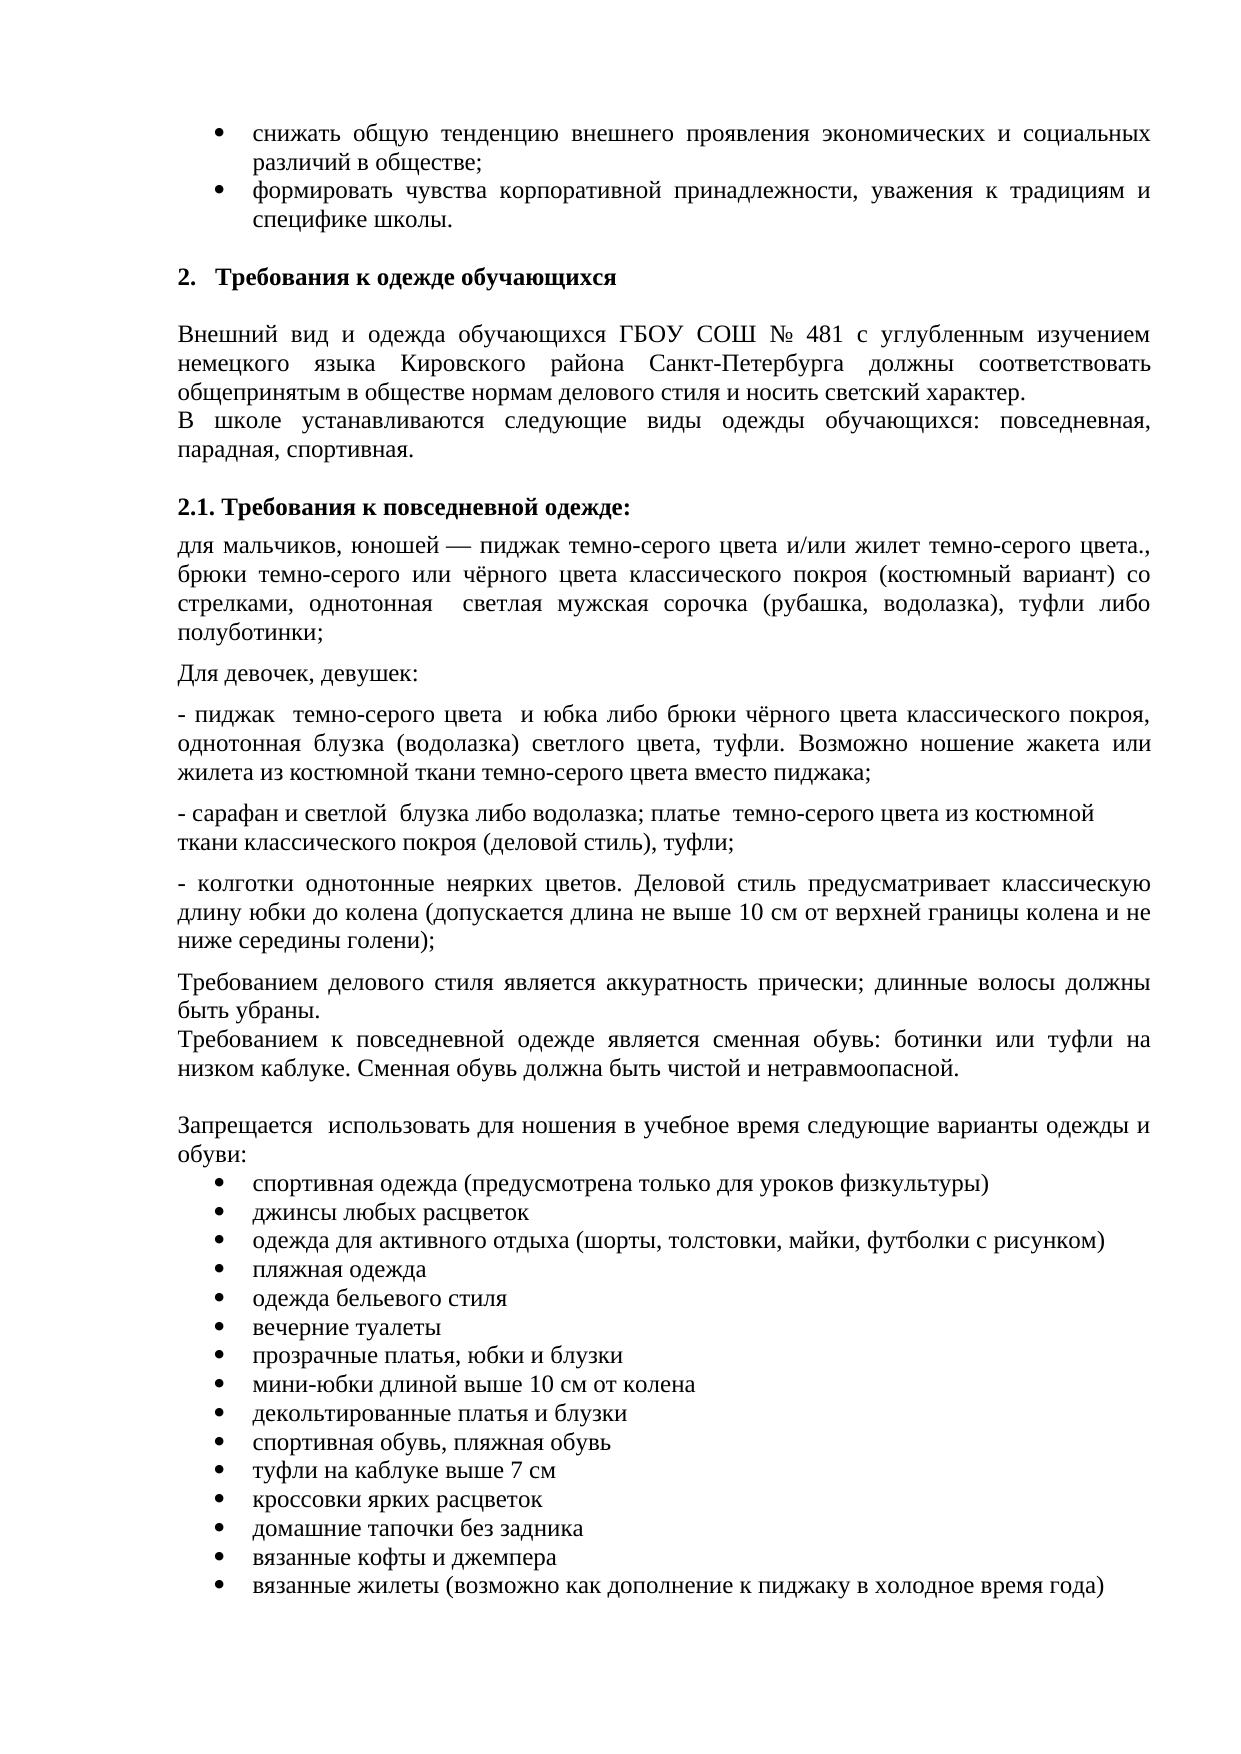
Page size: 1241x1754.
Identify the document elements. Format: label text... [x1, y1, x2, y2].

list вязанные жилеты (возможно как дополнение к пиджаку в холодное время года) [215, 1571, 1152, 1599]
text - пиджак темно-серого цвета и юбка либо брюки чёрного цвета классического покроя, однотонная блузка (водолазка) светлого цвета, туфли. Возможно ношение жакета или жилета из костюмной ткани темно-серого цвета вместо пиджака; [177, 699, 1152, 786]
list снижать общую тенденцию внешнего проявления экономических и социальных различий в обществе; [215, 118, 1152, 176]
text В школе устанавливаются следующие виды одежды обучающихся: повседневная, парадная, спортивная. [177, 406, 1152, 463]
text - колготки однотонные неярких цветов. Деловой стиль предусматривает классическую длину юбки до колена (допускается длина не выше 10 см от верхней границы колена и не ниже середины голени); [177, 868, 1152, 954]
text Запрещается использовать для ношения в учебное время следующие варианты одежды и обуви: [177, 1111, 1152, 1168]
list вечерние туалеты [215, 1312, 1152, 1341]
list одежда бельевого стиля [215, 1283, 1152, 1312]
list джинсы любых расцветок [215, 1197, 1152, 1226]
text Требованием к повседневной одежде является сменная обувь: ботинки или туфли на низком каблуке. Сменная обувь должна быть чистой и нетравмоопасной. [177, 1024, 1152, 1082]
text Для девочек, девушек: [177, 658, 1152, 687]
list туфли на каблуке выше 7 см [215, 1456, 1152, 1484]
list вязанные кофты и джемпера [215, 1542, 1152, 1571]
list спортивная обувь, пляжная обувь [215, 1427, 1152, 1456]
list мини-юбки длиной выше 10 см от колена [215, 1369, 1152, 1398]
list пляжная одежда [215, 1254, 1152, 1283]
list кроссовки ярких расцветок [215, 1484, 1152, 1513]
list Требования к одежде обучающихся [177, 262, 1152, 291]
text для мальчиков, юношей — пиджак темно-серого цвета и/или жилет темно-серого цвета., брюки темно-серого или чёрного цвета классического покроя (костюмный вариант) со стрелками, однотонная светлая мужская сорочка (рубашка, водолазка), туфли либо полуботинки; [177, 531, 1152, 646]
list спортивная одежда (предусмотрена только для уроков физкультуры) [215, 1168, 1152, 1197]
text Внешний вид и одежда обучающихся ГБОУ СОШ № 481 с углубленным изучением немецкого языка Кировского района Санкт-Петербурга должны соответствовать общепринятым в обществе нормам делового стиля и носить светский характер. [177, 319, 1152, 406]
list декольтированные платья и блузки [215, 1398, 1152, 1427]
list домашние тапочки без задника [215, 1513, 1152, 1542]
text - сарафан и светлой блузка либо водолазка; платье темно-серого цвета из костюмной ткани классического покроя (деловой стиль), туфли; [177, 798, 1152, 856]
text Требованием делового стиля является аккуратность прически; длинные волосы должны быть убраны. [177, 967, 1152, 1024]
text 2.1. Требования к повседневной одежде: [177, 492, 1152, 521]
list формировать чувства корпоративной принадлежности, уважения к традициям и специфике школы. [215, 176, 1152, 233]
list одежда для активного отдыха (шорты, толстовки, майки, футболки с рисунком) [215, 1226, 1152, 1254]
list прозрачные платья, юбки и блузки [215, 1341, 1152, 1369]
